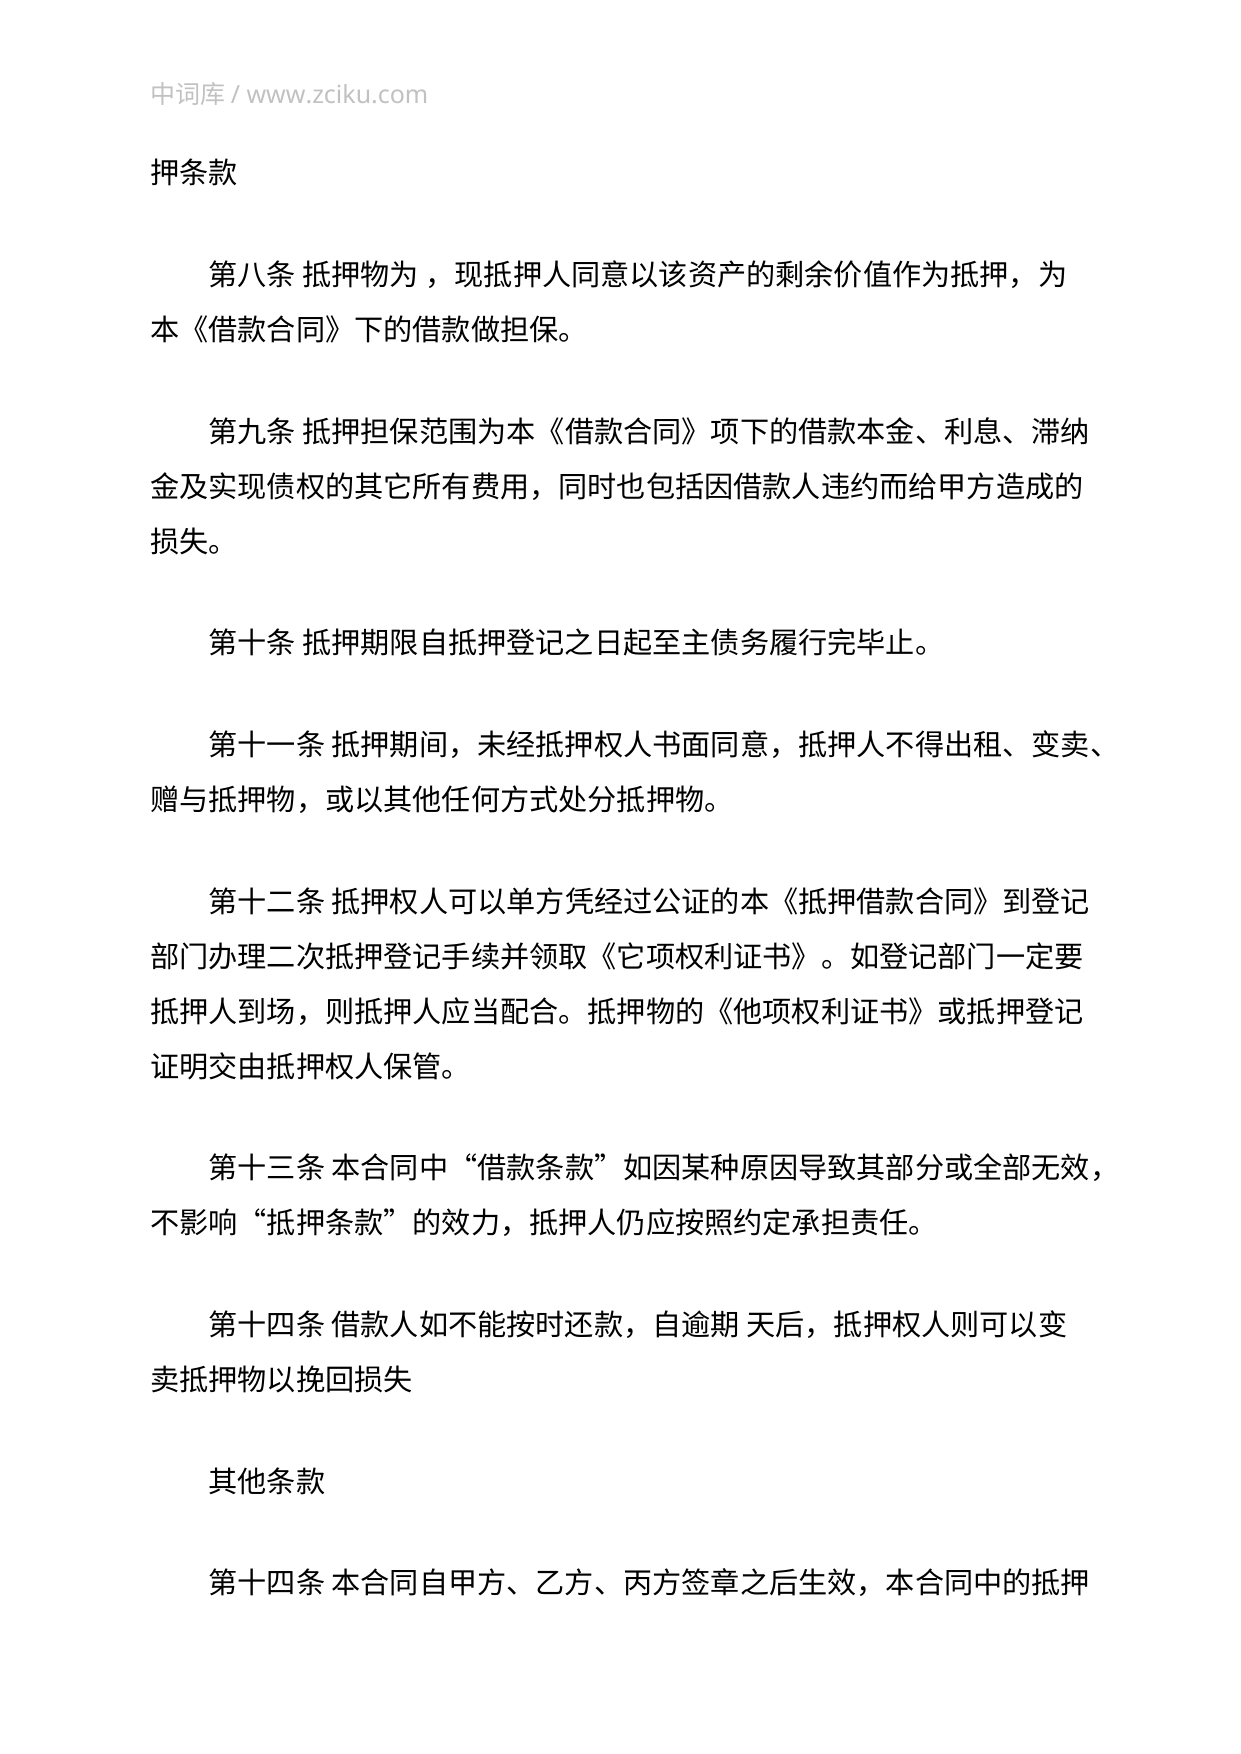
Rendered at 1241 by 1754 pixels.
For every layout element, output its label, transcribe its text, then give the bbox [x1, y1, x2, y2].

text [150, 150, 1090, 192]
text 第十二条 抵押权人可以单方凭经过公证的本《抵押借款合同》到登记部门办理二次抵押登记手续并领取《它项权利证书》。如登记部门一定要抵押人到场，则抵押人应当配合。抵押物的《他项权利证书》或抵押登记证明交由抵押权人保管。 [150, 878, 1090, 1085]
text 第十四条 借款人如不能按时还款，自逾期 天后，抵押权人则可以变卖抵押物以挽回损失 [150, 1302, 1090, 1399]
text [150, 1560, 1090, 1602]
text 第十条 抵押期限自抵押登记之日起至主债务履行完毕止。 [150, 620, 1090, 662]
text 第八条 抵押物为 ，现抵押人同意以该资产的剩余价值作为抵押，为本《借款合同》下的借款做担保。 [150, 252, 1090, 349]
text 其他条款 [150, 1458, 1090, 1501]
text 第十一条 抵押期间，未经抵押权人书面同意，抵押人不得出租、变卖、赠与抵押物，或以其他任何方式处分抵押物。 [150, 722, 1090, 819]
text 第十三条 本合同中“借款条款”如因某种原因导致其部分或全部无效，不影响“抵押条款”的效力，抵押人仍应按照约定承担责任。 [150, 1145, 1090, 1242]
text 第九条 抵押担保范围为本《借款合同》项下的借款本金、利息、滞纳金及实现债权的其它所有费用，同时也包括因借款人违约而给甲方造成的损失。 [150, 408, 1090, 561]
